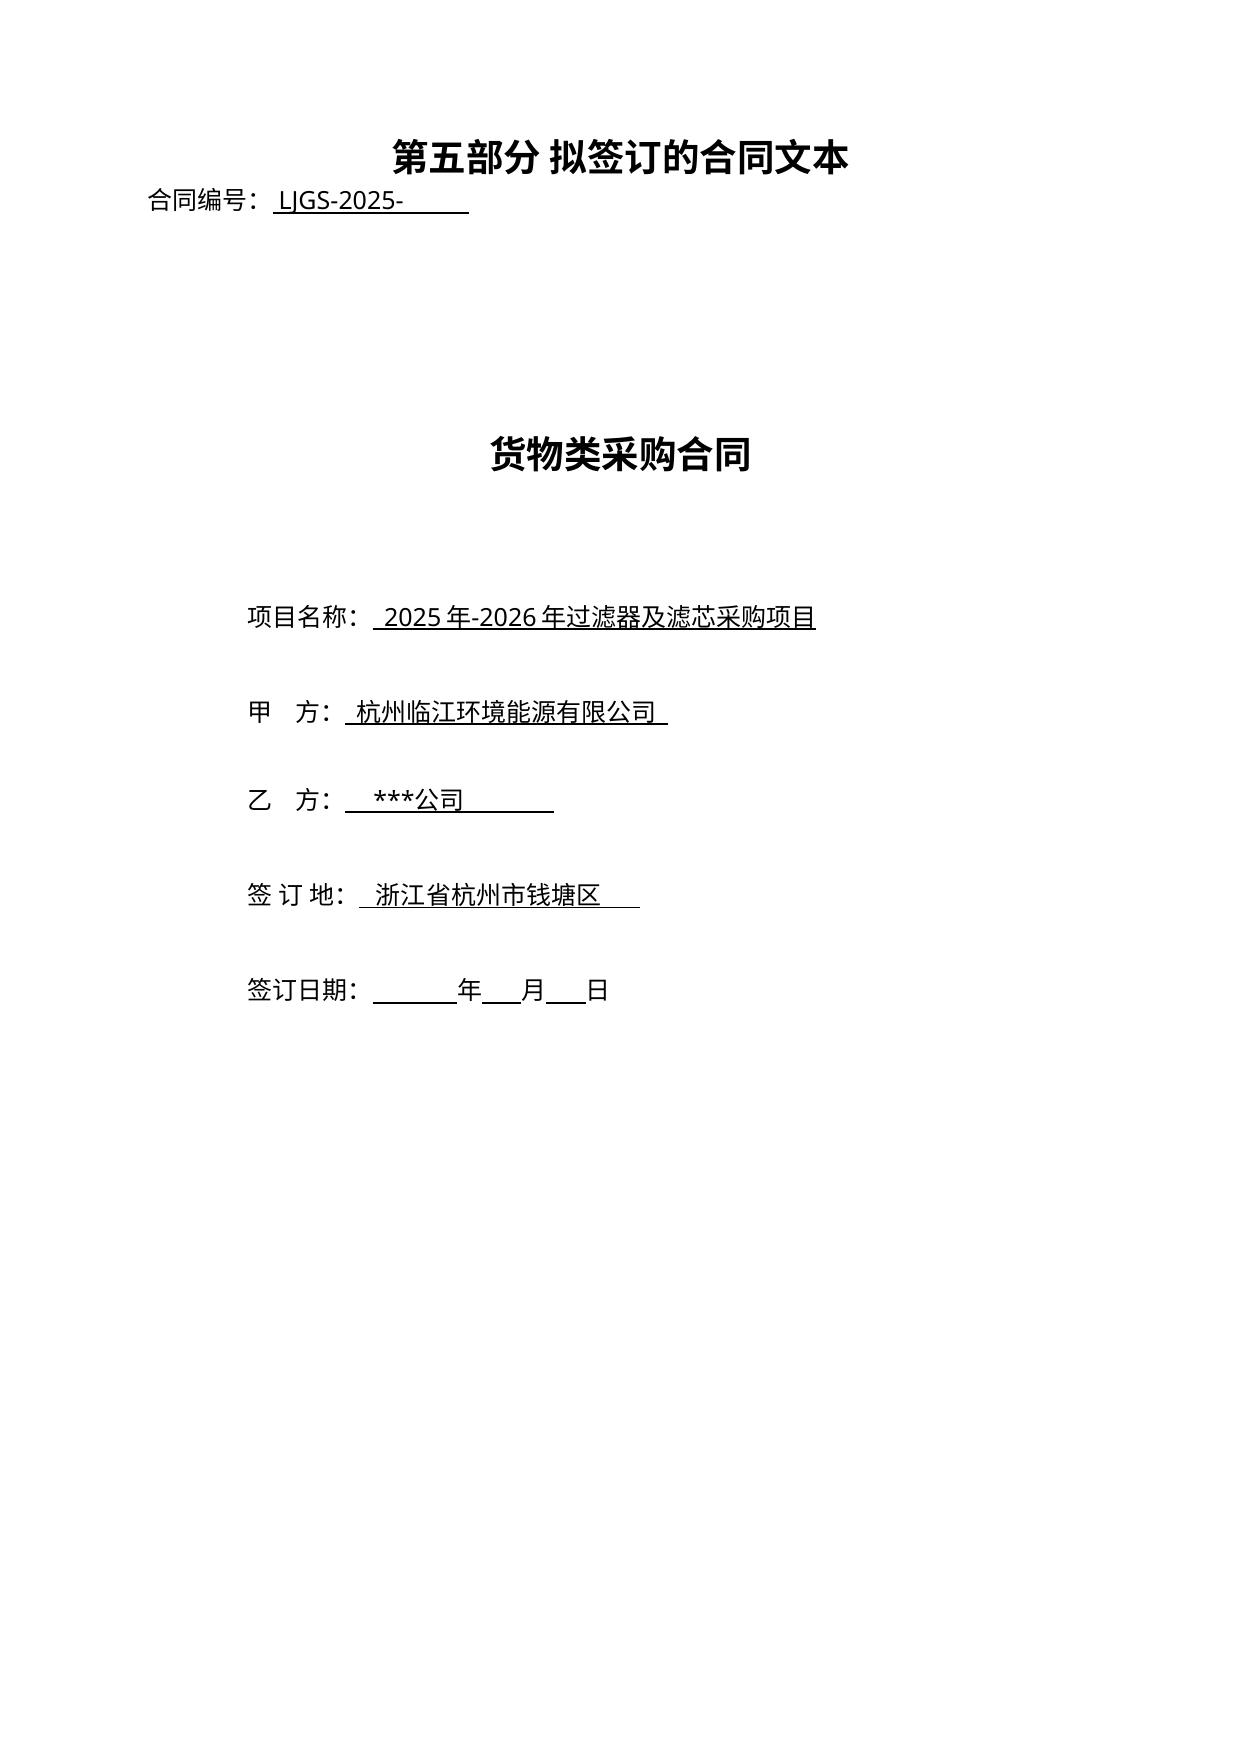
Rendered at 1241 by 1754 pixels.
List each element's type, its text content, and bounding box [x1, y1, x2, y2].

text 甲 方： 杭州临江环境能源有限公司 [248, 692, 1092, 728]
list 拟签订的合同文本 [148, 133, 1092, 181]
text 货物类采购合同 [148, 425, 1092, 479]
text 项目名称： 2025年-2026年过滤器及滤芯采购项目 [148, 597, 1092, 633]
text 乙 方： ***公司 [248, 780, 1092, 816]
text 签订日期： 年 月 日 [148, 971, 1092, 1007]
text 签 订 地： 浙江省杭州市钱塘区 [148, 876, 1092, 912]
text 合同编号： LJGS-2025- [148, 181, 1092, 217]
